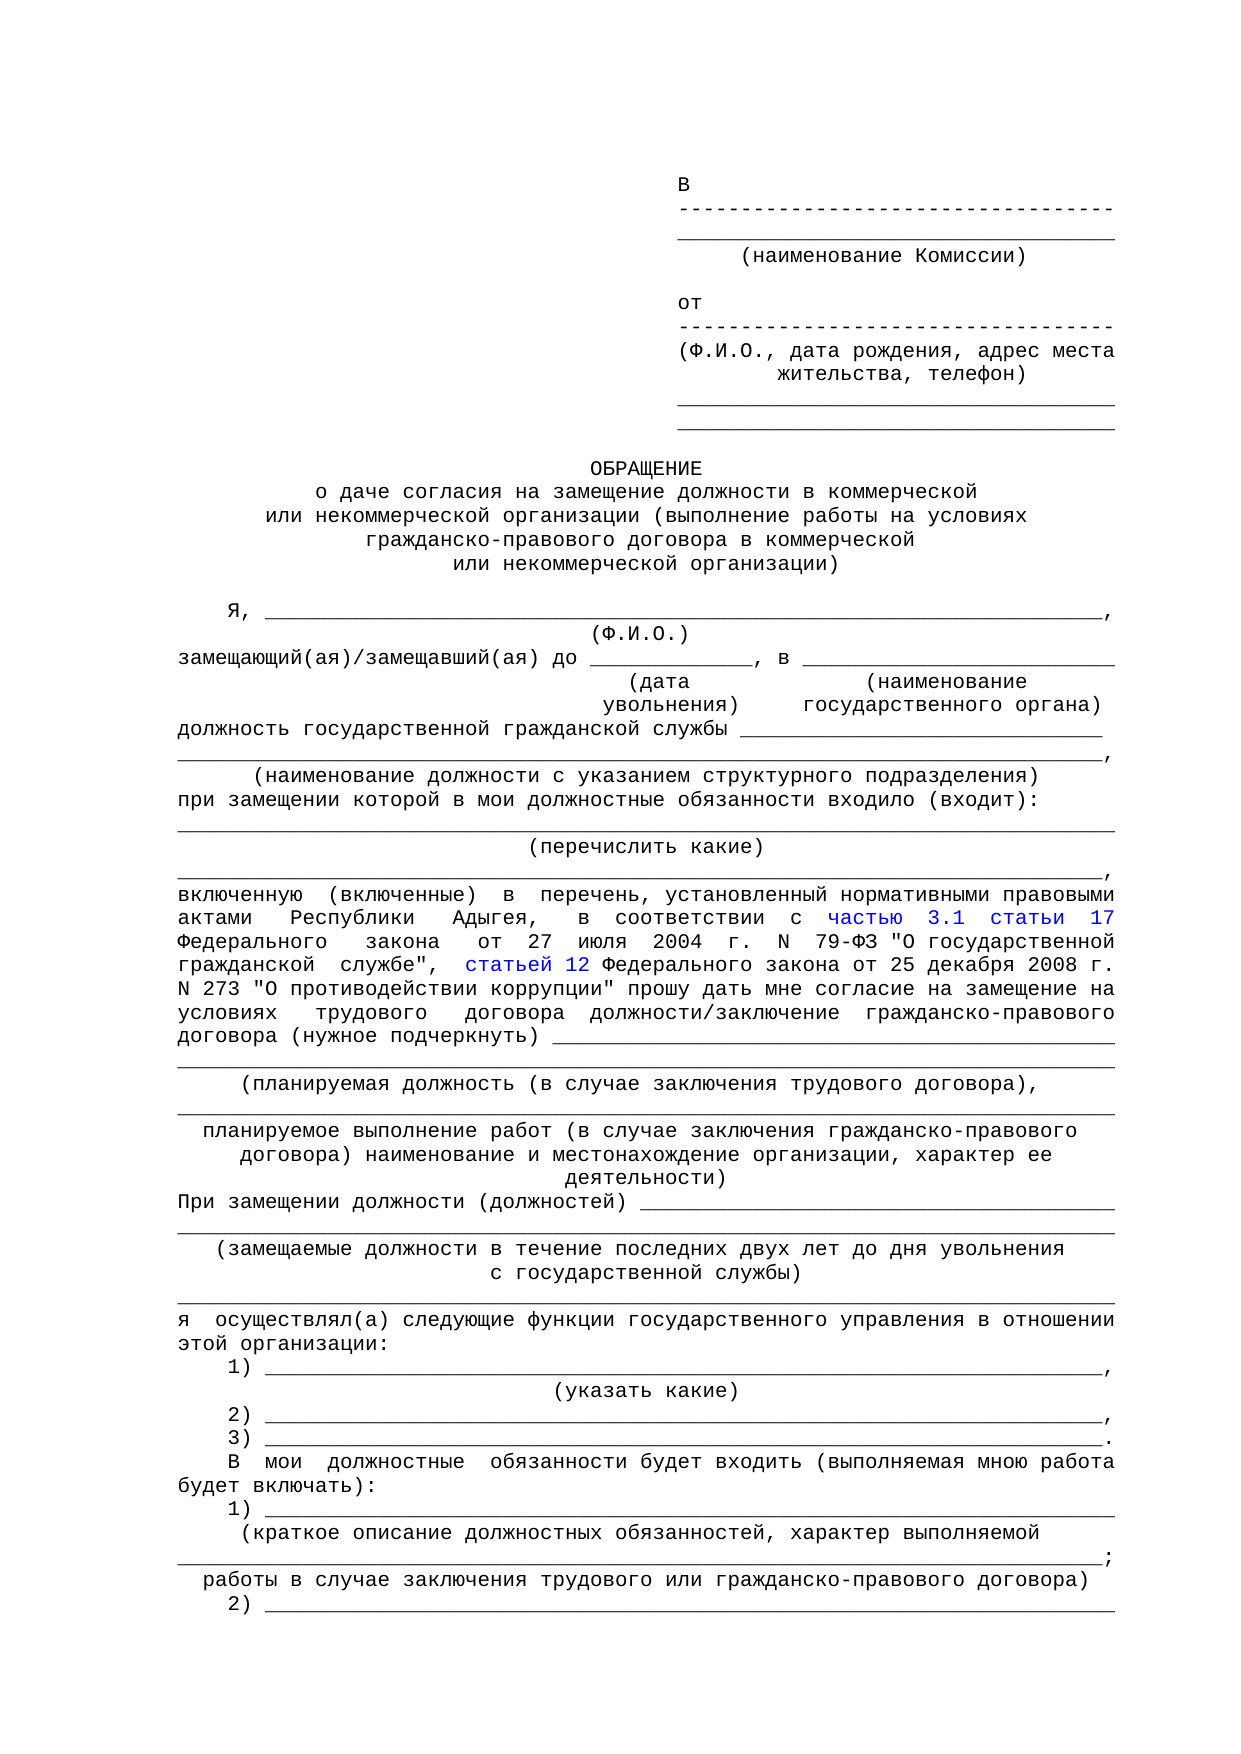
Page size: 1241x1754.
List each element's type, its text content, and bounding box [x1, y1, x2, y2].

text ___________________________________ [177, 387, 1152, 411]
text (перечислить какие) [177, 836, 1152, 860]
text 1) ____________________________________________________________________ [177, 1498, 1152, 1522]
text увольнения) государственного органа) [177, 694, 1152, 718]
text 3) ___________________________________________________________________. [177, 1427, 1152, 1451]
text __________________________________________________________________________; [177, 1546, 1152, 1569]
text В мои должностные обязанности будет входить (выполняемая мною работа [177, 1451, 1152, 1475]
text работы в случае заключения трудового или гражданско-правового договора) [177, 1569, 1152, 1593]
text договора (нужное подчеркнуть) _____________________________________________ [177, 1025, 1152, 1049]
text гражданской службе", статьей 12 Федерального закона от 25 декабря 2008 г. [177, 954, 1152, 978]
text я осуществлял(а) следующие функции государственного управления в отношении [177, 1309, 1152, 1333]
text (краткое описание должностных обязанностей, характер выполняемой [177, 1522, 1152, 1546]
text включенную (включенные) в перечень, установленный нормативными правовыми [177, 883, 1152, 907]
text с государственной службы) [177, 1262, 1152, 1286]
text (планируемая должность (в случае заключения трудового договора), [177, 1073, 1152, 1096]
text актами Республики Адыгея, в соответствии с частью 3.1 статьи 17 [177, 907, 1152, 931]
text ----------------------------------- [177, 316, 1152, 340]
text (указать какие) [177, 1380, 1152, 1404]
text гражданско-правового договора в коммерческой [177, 529, 1152, 552]
text (Ф.И.О., дата рождения, адрес места [177, 340, 1152, 363]
text ___________________________________________________________________________ [177, 1286, 1152, 1309]
text будет включать): [177, 1475, 1152, 1498]
text (наименование Комиссии) [177, 245, 1152, 269]
text или некоммерческой организации (выполнение работы на условиях [177, 505, 1152, 529]
text (наименование должности с указанием структурного подразделения) [177, 765, 1152, 789]
text (замещаемые должности в течение последних двух лет до дня увольнения [177, 1238, 1152, 1262]
text ----------------------------------- [177, 198, 1152, 221]
text замещающий(ая)/замещавший(ая) до _____________, в _________________________ [177, 647, 1152, 671]
text от [177, 292, 1152, 316]
text Федерального закона от 27 июля 2004 г. N 79-ФЗ "О государственной [177, 931, 1152, 954]
text __________________________________________________________________________, [177, 860, 1152, 883]
text должность государственной гражданской службы _____________________________ [177, 718, 1152, 742]
text Я, ___________________________________________________________________, [177, 600, 1152, 623]
text ___________________________________________________________________________ [177, 813, 1152, 836]
text При замещении должности (должностей) ______________________________________ [177, 1191, 1152, 1214]
text о даче согласия на замещение должности в коммерческой [177, 482, 1152, 505]
text ___________________________________ [177, 411, 1152, 434]
text ___________________________________________________________________________ [177, 1214, 1152, 1238]
text __________________________________________________________________________, [177, 742, 1152, 765]
text 1) ___________________________________________________________________, [177, 1356, 1152, 1380]
text (дата (наименование [177, 671, 1152, 694]
text этой организации: [177, 1333, 1152, 1356]
text договора) наименование и местонахождение организации, характер ее [177, 1144, 1152, 1167]
text жительства, телефон) [177, 363, 1152, 387]
text деятельности) [177, 1167, 1152, 1191]
text при замещении которой в мои должностные обязанности входило (входит): [177, 789, 1152, 813]
text или некоммерческой организации) [177, 552, 1152, 576]
text (Ф.И.О.) [177, 623, 1152, 647]
text 2) ___________________________________________________________________, [177, 1404, 1152, 1427]
text планируемое выполнение работ (в случае заключения гражданско-правового [177, 1120, 1152, 1144]
text 2) ____________________________________________________________________ [177, 1593, 1152, 1617]
text ___________________________________ [177, 221, 1152, 245]
text ОБРАЩЕНИЕ [177, 458, 1152, 482]
text ___________________________________________________________________________ [177, 1096, 1152, 1120]
text В [177, 174, 1152, 198]
text N 273 "О противодействии коррупции" прошу дать мне согласие на замещение на [177, 978, 1152, 1002]
text условиях трудового договора должности/заключение гражданско-правового [177, 1002, 1152, 1025]
text ___________________________________________________________________________ [177, 1049, 1152, 1073]
